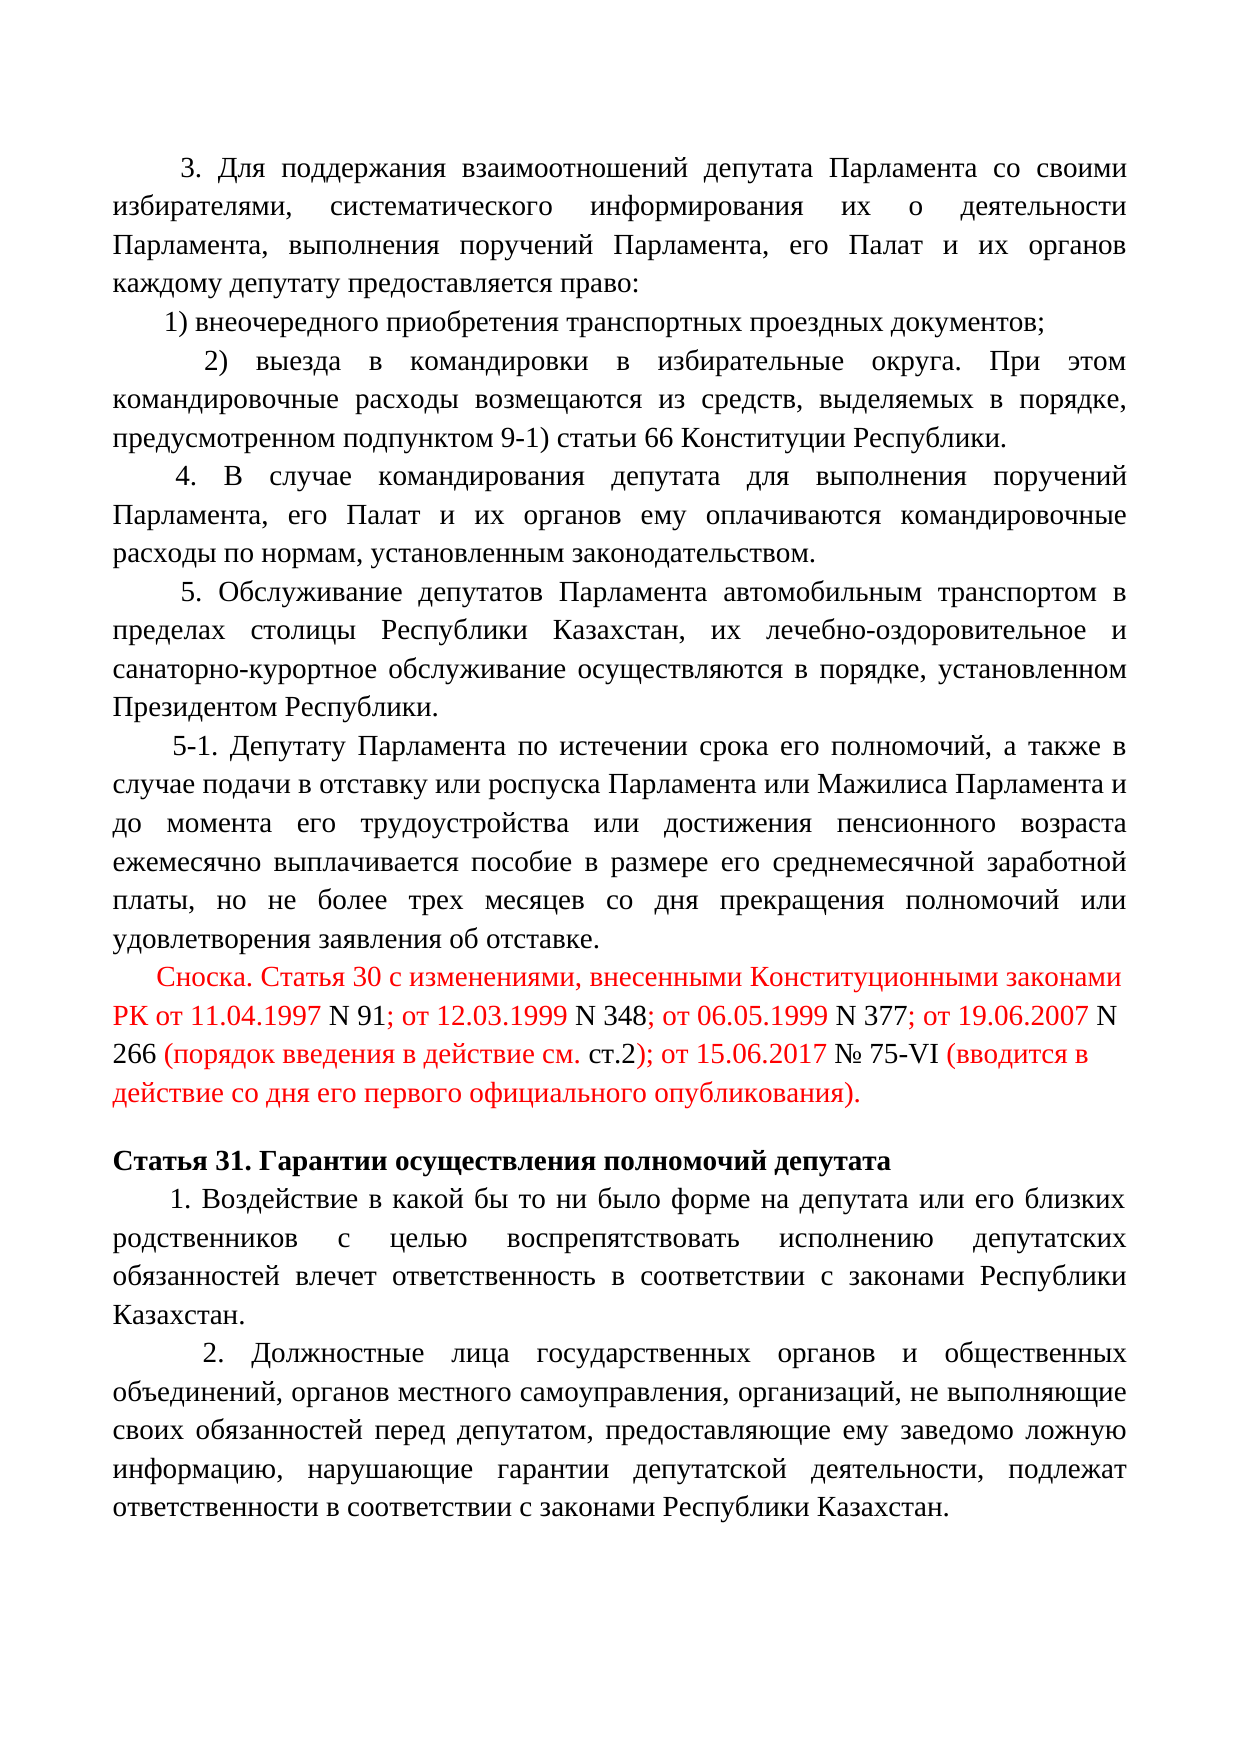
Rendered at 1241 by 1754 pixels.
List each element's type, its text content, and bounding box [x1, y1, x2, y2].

text 2) выезда в командировки в избирательные округа. При этом командировочные расходы возмещаются из средств, выделяемых в порядке, предусмотренном подпунктом 9-1) статьи 66 Конституции Республики. [112, 343, 1128, 453]
text 5-1. Депутату Парламента по истечении срока его полномочий, а также в случае подачи в отставку или роспуска Парламента или Мажилиса Парламента и до момента его трудоустройства или достижения пенсионного возраста ежемесячно выплачивается пособие в размере его среднемесячной заработной платы, но не более трех месяцев со дня прекращения полномочий или удовлетворения заявления об отставке. [112, 728, 1128, 954]
text 2. Должностные лица государственных органов и общественных объединений, органов местного самоуправления, организаций, не выполняющие своих обязанностей перед депутатом, предоставляющие ему заведомо ложную информацию, нарушающие гарантии депутатской деятельности, подлежат ответственности в соответствии с законами Республики Казахстан. [112, 1335, 1128, 1523]
text 5. Обслуживание депутатов Парламента автомобильным транспортом в пределах столицы Республики Казахстан, их лечебно-оздоровительное и санаторно-курортное обслуживание осуществляются в порядке, установленном Президентом Республики. [112, 574, 1128, 723]
text Сноска. Статья 30 с изменениями, внесенными Конституционными законами РК от 11.04.1997 N 91; от 12.03.1999 N 348; от 06.05.1999 N 377; от 19.06.2007 N 266 (порядок введения в действие см. ст.2); от 15.06.2017 № 75-VI (вводится в действие со дня его первого официального опубликования). [112, 959, 1128, 1139]
text Статья 31. Гарантии осуществления полномочий депутата [112, 1143, 1128, 1176]
text 4. В случае командирования депутата для выполнения поручений Парламента, его Палат и их органов ему оплачиваются командировочные расходы по нормам, установленным законодательством. [112, 458, 1128, 569]
text 1. Воздействие в какой бы то ни было форме на депутата или его близких родственников с целью воспрепятствовать исполнению депутатских обязанностей влечет ответственность в соответствии с законами Республики Казахстан. [112, 1181, 1128, 1330]
text 1) внеочередного приобретения транспортных проездных документов; [112, 304, 1128, 338]
text 3. Для поддержания взаимоотношений депутата Парламента со своими избирателями, систематического информирования их о деятельности Парламента, выполнения поручений Парламента, его Палат и их органов каждому депутату предоставляется право: [112, 150, 1128, 299]
